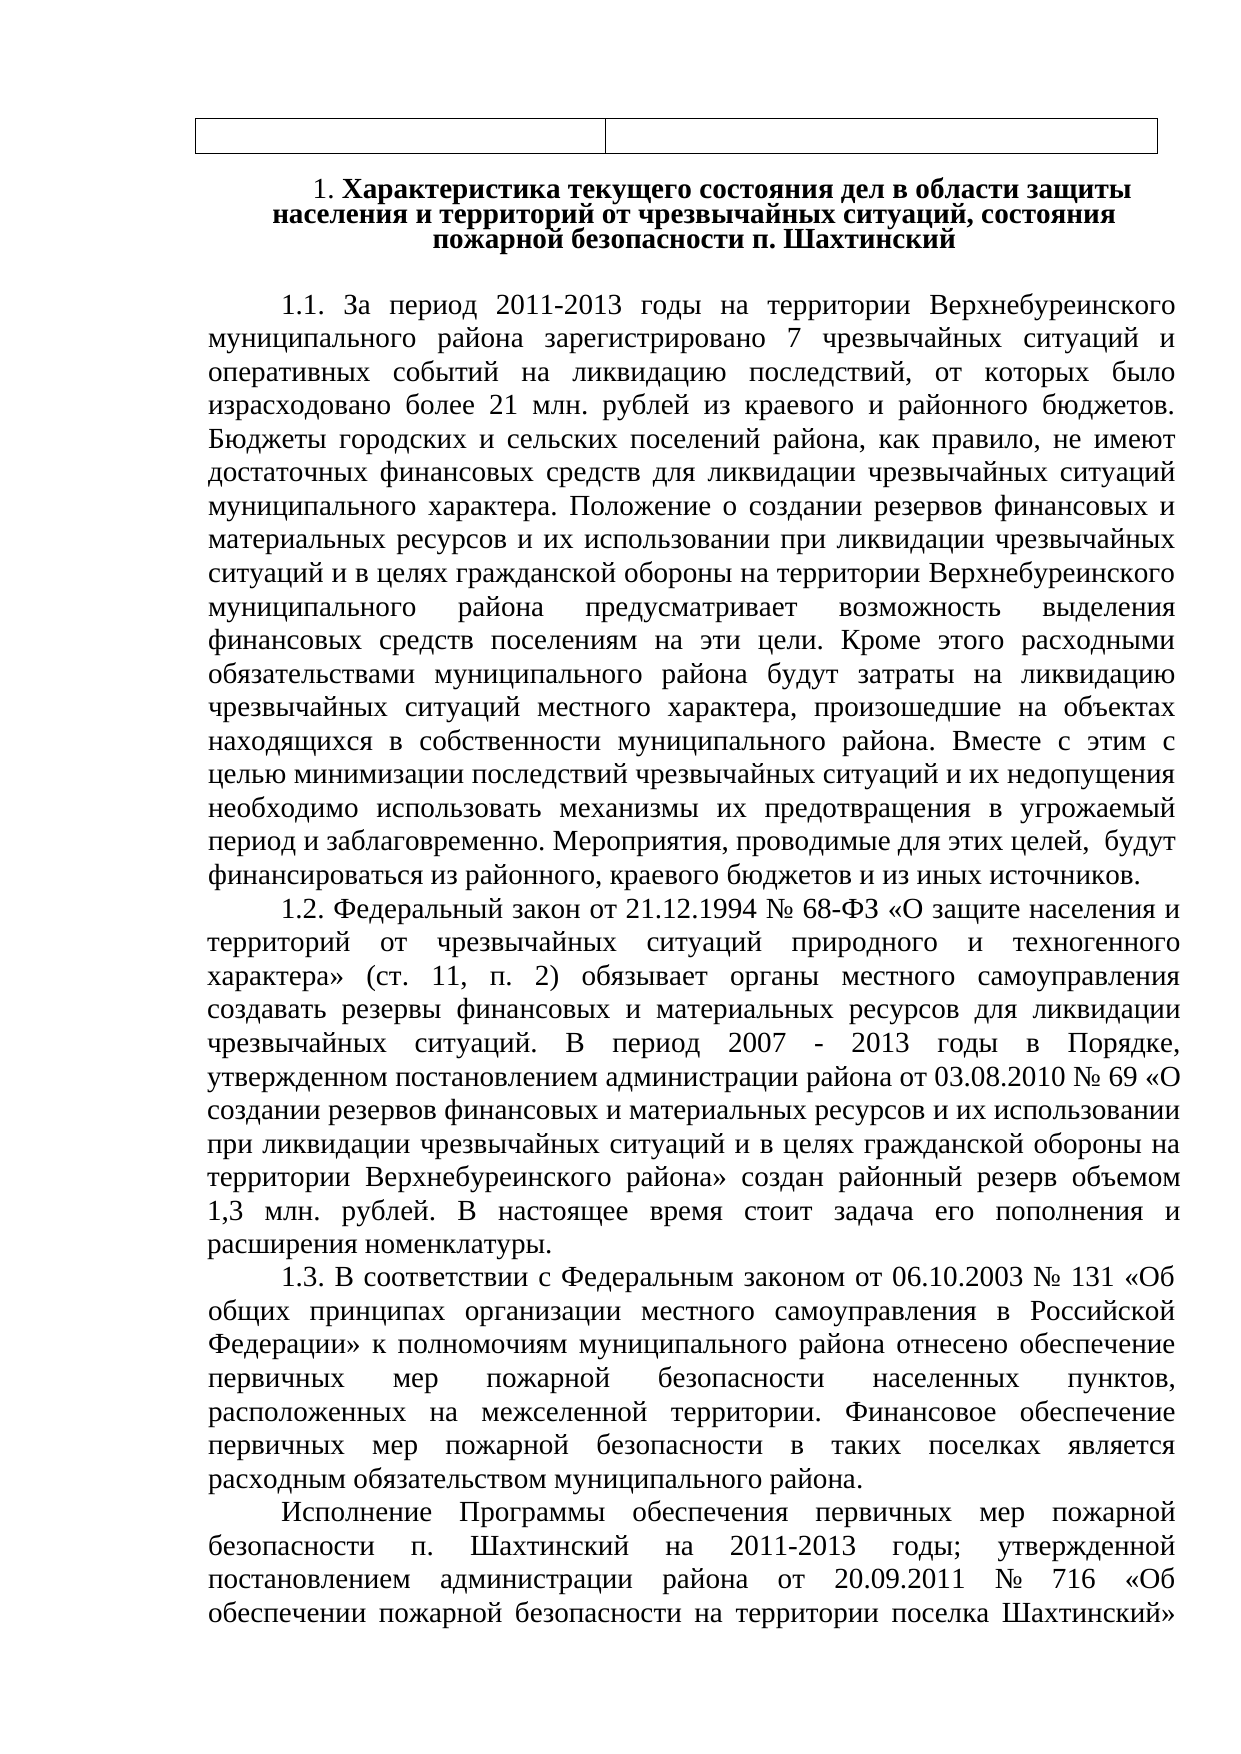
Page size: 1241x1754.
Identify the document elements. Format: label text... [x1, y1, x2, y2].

text 1. Характеристика текущего состояния дел в области защиты населения и территорий от чрезвычайных ситуаций, состояния пожарной безопасности п. Шахтинский [207, 179, 1181, 254]
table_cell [196, 119, 605, 153]
text 1.1. За период 2011-2013 годы на территории Верхнебуреинского муниципального района зарегистрировано 7 чрезвычайных ситуаций и оперативных событий на ликвидацию последствий, от которых было израсходовано более 21 млн. рублей из краевого и районного бюджетов. Бюджеты городских и сельских поселений района, как правило, не имеют достаточных финансовых средств для ликвидации чрезвычайных ситуаций муниципального характера. Положение о создании резервов финансовых и материальных ресурсов и их использовании при ликвидации чрезвычайных ситуаций и в целях гражданской обороны на территории Верхнебуреинского муниципального района предусматривает возможность выделения финансовых средств поселениям на эти цели. Кроме этого расходными обязательствами муниципального района будут затраты на ликвидацию чрезвычайных ситуаций местного характера, произошедшие на объектах находящихся в собственности муниципального района. Вместе с этим с целью минимизации последствий чрезвычайных ситуаций и их недопущения необходимо использовать механизмы их предотвращения в угрожаемый период и заблаговременно. Мероприятия, проводимые для этих целей, будут финансироваться из районного, краевого бюджетов и из иных источников. [208, 287, 1176, 891]
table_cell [606, 119, 1157, 153]
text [208, 1495, 1176, 1629]
text 1.3. В соответствии с Федеральным законом от 06.10.2003 № 131 «Об общих принципах организации местного самоуправления в Российской Федерации» к полномочиям муниципального района отнесено обеспечение первичных мер пожарной безопасности населенных пунктов, расположенных на межселенной территории. Финансовое обеспечение первичных мер пожарной безопасности в таких поселках является расходным обязательством муниципального района. [208, 1260, 1176, 1495]
text 1.2. Федеральный закон от 21.12.1994 № 68-ФЗ «О защите населения и территорий от чрезвычайных ситуаций природного и техногенного характера» (ст. 11, п. 2) обязывает органы местного самоуправления создавать резервы финансовых и материальных ресурсов для ликвидации чрезвычайных ситуаций. В период 2007 - 2013 годы в Порядке, утвержденном постановлением администрации района от 03.08.2010 № 69 «О создании резервов финансовых и материальных ресурсов и их использовании при ликвидации чрезвычайных ситуаций и в целях гражданской обороны на территории Верхнебуреинского района» создан районный резерв объемом 1,3 млн. рублей. В настоящее время стоит задача его пополнения и расширения номенклатуры. [207, 891, 1181, 1260]
